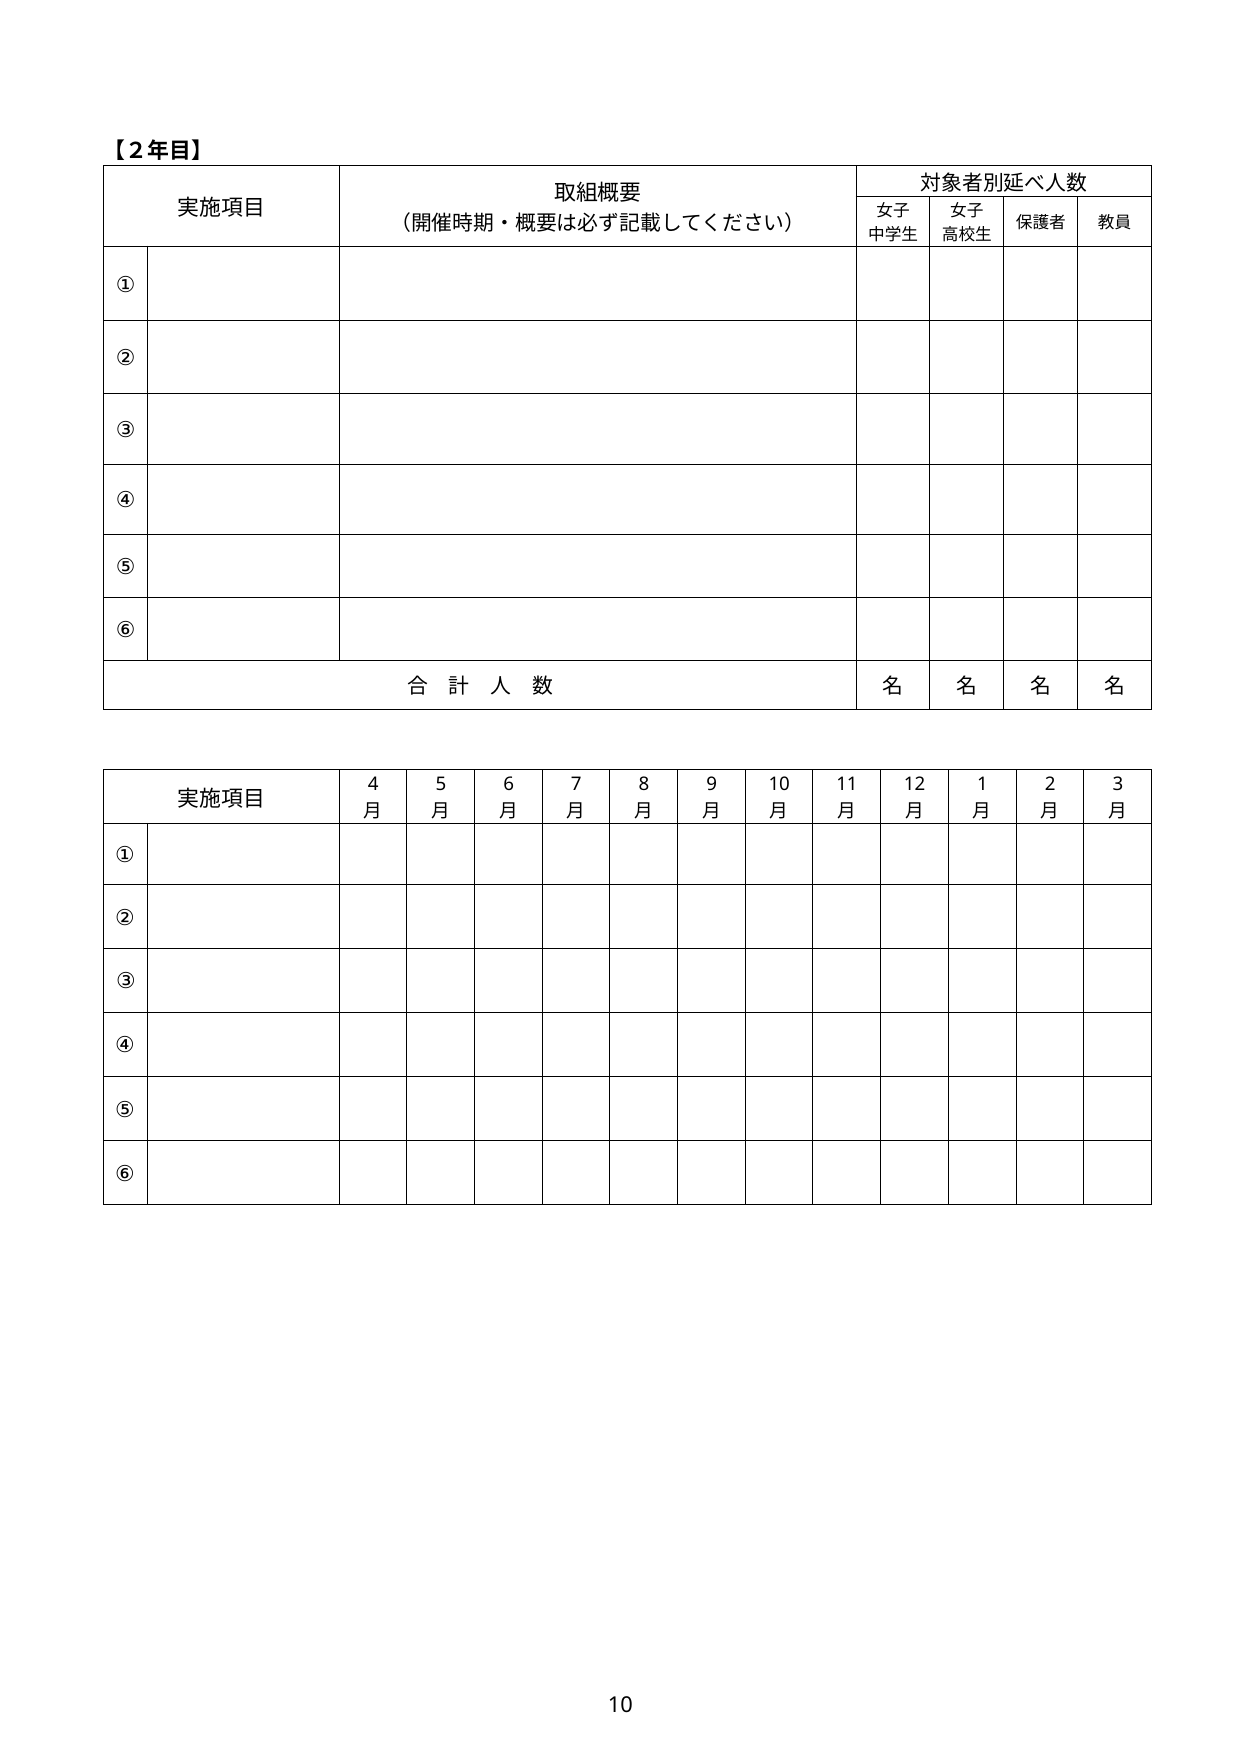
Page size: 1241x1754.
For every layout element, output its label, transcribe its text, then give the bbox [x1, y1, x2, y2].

table_cell [881, 1013, 948, 1076]
table_cell 名 [1004, 661, 1077, 708]
table_cell [1084, 824, 1151, 884]
table_cell 合 計 人 数 [104, 661, 856, 708]
table_cell [1078, 535, 1151, 597]
table_cell [1004, 394, 1077, 464]
table_cell [475, 949, 542, 1012]
table_cell ② [104, 885, 147, 948]
table_cell [1084, 949, 1151, 1012]
table_cell [1004, 535, 1077, 597]
table_cell 名 [1078, 661, 1151, 708]
table_cell [340, 321, 856, 393]
table_cell 女子 高校生 [930, 197, 1003, 246]
table_header 取組概要 （開催時期・概要は必ず記載してください） [340, 166, 856, 246]
table_cell [746, 1013, 812, 1076]
table_cell [610, 824, 677, 884]
table_cell [1078, 465, 1151, 534]
table_cell [930, 598, 1003, 660]
table_cell [148, 1141, 339, 1204]
table_cell [1017, 1013, 1083, 1076]
table_cell [881, 949, 948, 1012]
table_cell [610, 1141, 677, 1204]
table_cell [407, 1141, 474, 1204]
table_cell [148, 598, 339, 660]
table_cell [930, 247, 1003, 320]
table_cell [543, 949, 609, 1012]
table_cell [949, 1013, 1016, 1076]
table_cell [1004, 247, 1077, 320]
table_cell ⑤ [104, 535, 147, 597]
table_cell [1017, 824, 1083, 884]
table_cell [610, 1013, 677, 1076]
table_cell ④ [104, 465, 147, 534]
table_cell [1078, 394, 1151, 464]
table_cell [678, 1077, 745, 1140]
table_cell [1004, 465, 1077, 534]
table_cell [340, 824, 406, 884]
table_cell [813, 885, 880, 948]
table_cell 教員 [1078, 197, 1151, 246]
table_cell [746, 1077, 812, 1140]
table_cell [857, 321, 929, 393]
table_cell [340, 394, 856, 464]
table_cell [148, 465, 339, 534]
table_cell ⑥ [104, 1141, 147, 1204]
table_cell [881, 885, 948, 948]
table_cell [148, 321, 339, 393]
table_cell [813, 1141, 880, 1204]
table_cell [340, 1141, 406, 1204]
table_cell [340, 247, 856, 320]
table_cell [949, 1077, 1016, 1140]
table_cell [1017, 1141, 1083, 1204]
table_cell ② [104, 321, 147, 393]
table_header 7 月 [543, 770, 609, 823]
table_cell ③ [104, 949, 147, 1012]
table_header 4 月 [340, 770, 406, 823]
table_cell [148, 247, 339, 320]
table_cell [949, 824, 1016, 884]
table_cell [857, 535, 929, 597]
table_cell [746, 824, 812, 884]
table_cell 保護者 [1004, 197, 1077, 246]
table_cell [475, 1013, 542, 1076]
table_cell [475, 824, 542, 884]
table_cell [475, 885, 542, 948]
table_cell [543, 824, 609, 884]
table_cell [610, 1077, 677, 1140]
table_header 実施項目 [104, 770, 339, 823]
table_header 1 月 [949, 770, 1016, 823]
table_cell ⑤ [104, 1077, 147, 1140]
table_cell [1017, 885, 1083, 948]
table_cell [813, 949, 880, 1012]
table_header 12 月 [881, 770, 948, 823]
table_cell [813, 1013, 880, 1076]
table_cell [857, 598, 929, 660]
table_cell [340, 885, 406, 948]
table_cell [407, 1013, 474, 1076]
table_cell [1078, 321, 1151, 393]
table_cell [148, 885, 339, 948]
table_cell [340, 1077, 406, 1140]
table_cell [340, 1013, 406, 1076]
table_cell [678, 824, 745, 884]
table_header 10 月 [746, 770, 812, 823]
table_cell [949, 885, 1016, 948]
table_cell [881, 1141, 948, 1204]
table_cell 名 [930, 661, 1003, 708]
table_cell [407, 824, 474, 884]
table_cell [857, 247, 929, 320]
table_cell [340, 598, 856, 660]
table_cell [148, 535, 339, 597]
table_cell [1084, 1077, 1151, 1140]
table_cell [148, 394, 339, 464]
table_cell ① [104, 824, 147, 884]
table_cell ⑥ [104, 598, 147, 660]
table_cell [475, 1077, 542, 1140]
table_cell [949, 949, 1016, 1012]
table_cell [543, 885, 609, 948]
table_cell [1004, 598, 1077, 660]
table_cell [678, 1013, 745, 1076]
table_header 9 月 [678, 770, 745, 823]
table_cell [1078, 247, 1151, 320]
table_cell [340, 535, 856, 597]
table_cell [930, 321, 1003, 393]
table_header 6 月 [475, 770, 542, 823]
table_cell [813, 824, 880, 884]
table_cell [610, 885, 677, 948]
table_cell 女子 中学生 [857, 197, 929, 246]
table_cell [1084, 1013, 1151, 1076]
table_cell [930, 394, 1003, 464]
table_cell [881, 824, 948, 884]
text 【２年目】 [103, 133, 1137, 165]
table_cell [340, 465, 856, 534]
table_cell [1017, 949, 1083, 1012]
table_header 8 月 [610, 770, 677, 823]
table_cell ④ [104, 1013, 147, 1076]
table_header 対象者別延べ人数 [857, 166, 1151, 196]
table_cell [543, 1013, 609, 1076]
table_header 2 月 [1017, 770, 1083, 823]
table_cell ③ [104, 394, 147, 464]
table_cell [543, 1077, 609, 1140]
table_cell [148, 949, 339, 1012]
table_cell [930, 535, 1003, 597]
table_header 実施項目 [104, 166, 339, 246]
table_cell ① [104, 247, 147, 320]
table_cell [1084, 1141, 1151, 1204]
table_cell [1004, 321, 1077, 393]
table_cell [678, 885, 745, 948]
table_cell [543, 1141, 609, 1204]
table_cell [475, 1141, 542, 1204]
table_cell [148, 1077, 339, 1140]
table_cell 名 [857, 661, 929, 708]
table_cell [746, 949, 812, 1012]
table_cell [407, 949, 474, 1012]
table_cell [1084, 885, 1151, 948]
table_cell [949, 1141, 1016, 1204]
table_header 3 月 [1084, 770, 1151, 823]
table_cell [407, 1077, 474, 1140]
table_cell [340, 949, 406, 1012]
table_cell [678, 949, 745, 1012]
table_cell [678, 1141, 745, 1204]
table_cell [881, 1077, 948, 1140]
table_cell [610, 949, 677, 1012]
table_cell [857, 394, 929, 464]
table_cell [148, 824, 339, 884]
table_cell [407, 885, 474, 948]
table_header 5 月 [407, 770, 474, 823]
table_cell [746, 885, 812, 948]
table_cell [813, 1077, 880, 1140]
table_cell [1078, 598, 1151, 660]
table_cell [1017, 1077, 1083, 1140]
table_cell [746, 1141, 812, 1204]
table_cell [857, 465, 929, 534]
table_cell [148, 1013, 339, 1076]
table_cell [930, 465, 1003, 534]
table_header 11 月 [813, 770, 880, 823]
